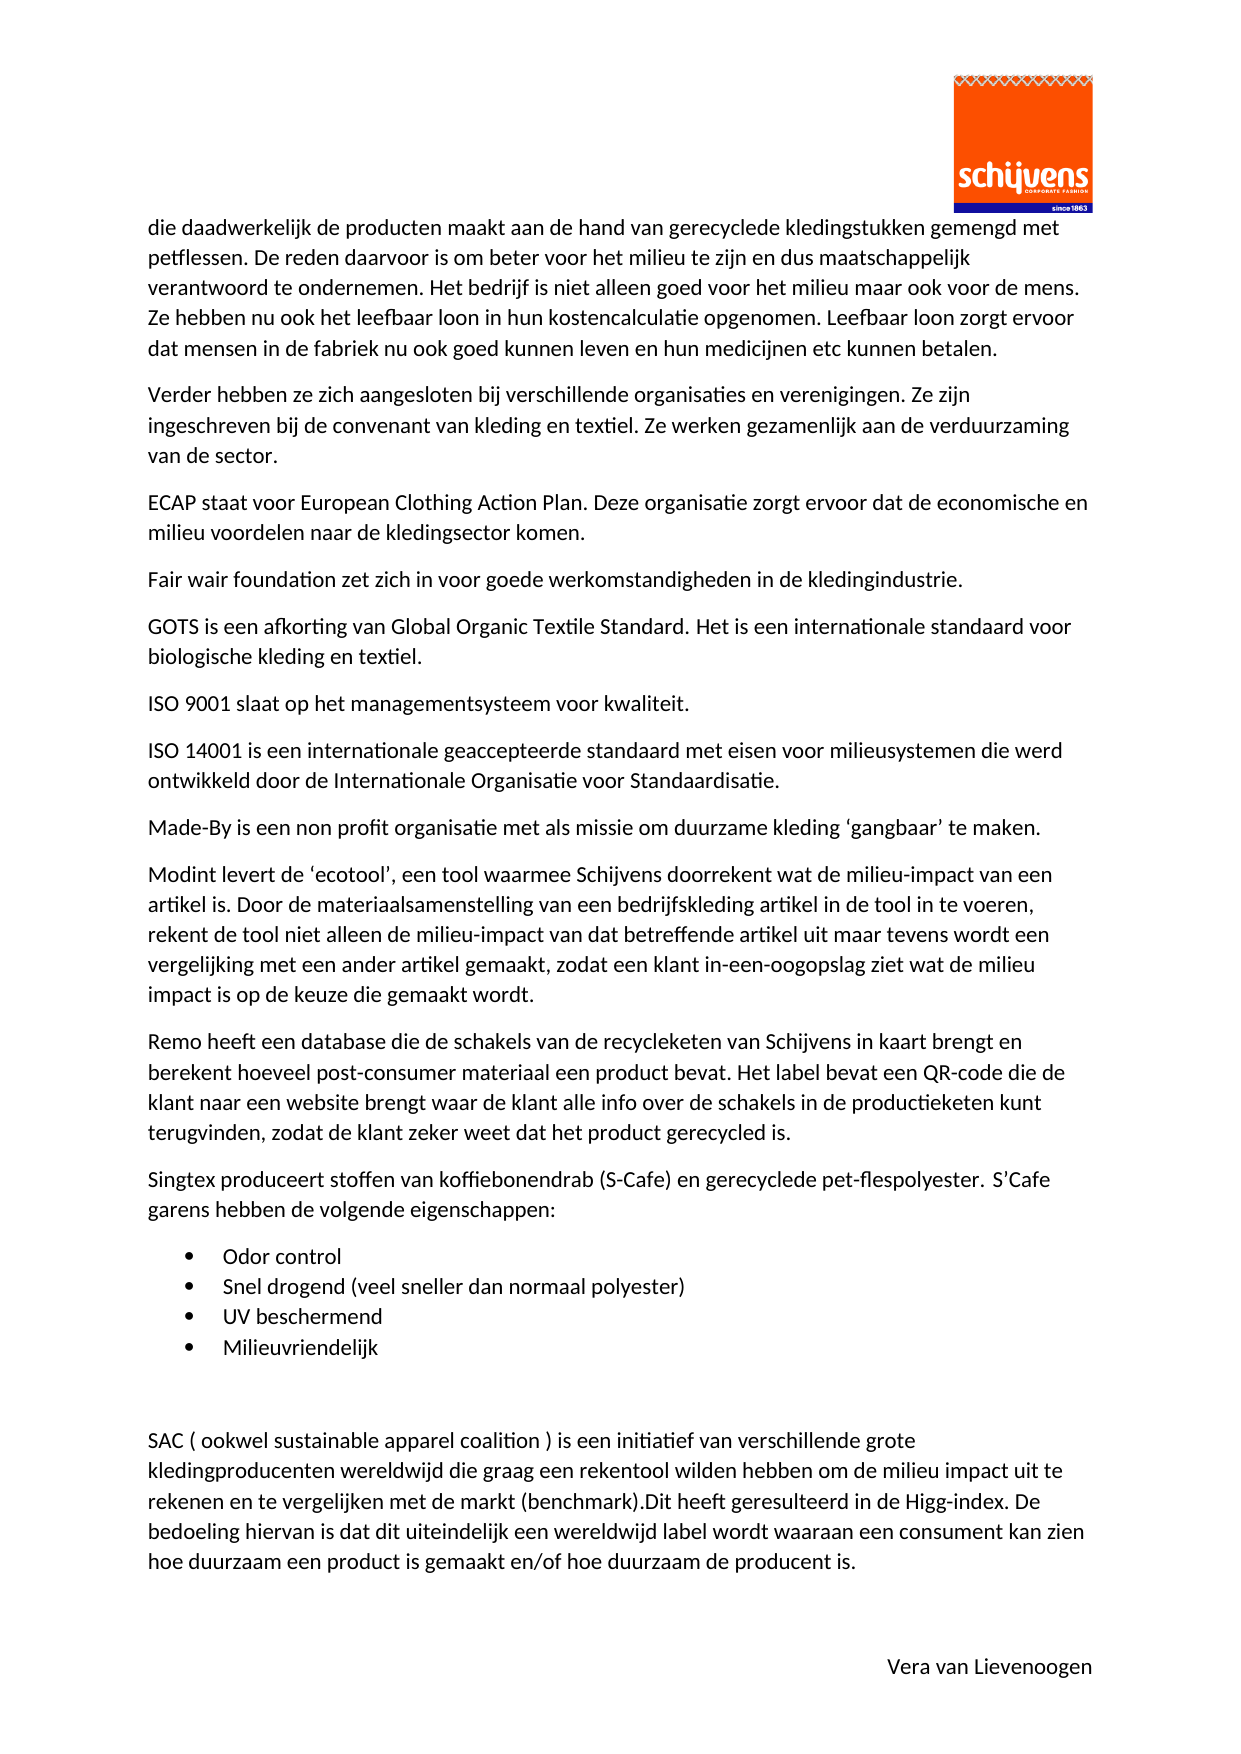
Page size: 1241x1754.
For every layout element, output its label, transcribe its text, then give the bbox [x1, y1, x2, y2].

list Milieuvriendelijk [185, 1333, 1093, 1361]
text Verder hebben ze zich aangesloten bij verschillende organisaties en verenigingen. Ze zijn ingeschreven bij de convenant van kleding en textiel. Ze werken gezamenlijk aan de verduurzaming van de sector. [148, 381, 1093, 469]
text Modint levert de ‘ecotool’, een tool waarmee Schijvens doorrekent wat de milieu-impact van een artikel is. Door de materiaalsamenstelling van een bedrijfskleding artikel in de tool in te voeren, rekent de tool niet alleen de milieu-impact van dat betreffende artikel uit maar tevens wordt een vergelijking met een ander artikel gemaakt, zodat een klant in-een-oogopslag ziet wat de milieu impact is op de keuze die gemaakt wordt. [148, 860, 1093, 1008]
text Singtex produceert stoffen van koffiebonendrab (S-Cafe) en gerecyclede pet-flespolyester. S’Cafe garens hebben de volgende eigenschappen: [148, 1165, 1093, 1223]
text ISO 9001 slaat op het managementsysteem voor kwaliteit. [148, 689, 1093, 717]
text ECAP staat voor European Clothing Action Plan. Deze organisatie zorgt ervoor dat de economische en milieu voordelen naar de kledingsector komen. [148, 488, 1093, 546]
text Remo heeft een database die de schakels van de recycleketen van Schijvens in kaart brengt en berekent hoeveel post-consumer materiaal een product bevat. Het label bevat een QR-code die de klant naar een website brengt waar de klant alle info over de schakels in de productieketen kunt terugvinden, zodat de klant zeker weet dat het product gerecycled is. [148, 1027, 1093, 1146]
text SAC ( ookwel sustainable apparel coalition ) is een initiatief van verschillende grote kledingproducenten wereldwijd die graag een rekentool wilden hebben om de milieu impact uit te rekenen en te vergelijken met de markt (benchmark).Dit heeft geresulteerd in de Higg-index. De bedoeling hiervan is dat dit uiteindelijk een wereldwijd label wordt waaraan een consument kan zien hoe duurzaam een product is gemaakt en/of hoe duurzaam de producent is. [148, 1426, 1093, 1575]
text GOTS is een afkorting van Global Organic Textile Standard. Het is een internationale standaard voor biologische kleding en textiel. [148, 612, 1093, 670]
text ISO 14001 is een internationale geaccepteerde standaard met eisen voor milieusystemen die werd ontwikkeld door de Internationale Organisatie voor Standaardisatie. [148, 736, 1093, 794]
list UV beschermend [185, 1302, 1093, 1330]
picture [953, 73, 1093, 213]
list Odor control [185, 1242, 1093, 1270]
text Made-By is een non profit organisatie met als missie om duurzame kleding ‘gangbaar’ te maken. [148, 813, 1093, 841]
text Fair wair foundation zet zich in voor goede werkomstandigheden in de kledingindustrie. [148, 565, 1093, 593]
list Snel drogend (veel sneller dan normaal polyester) [185, 1272, 1093, 1300]
